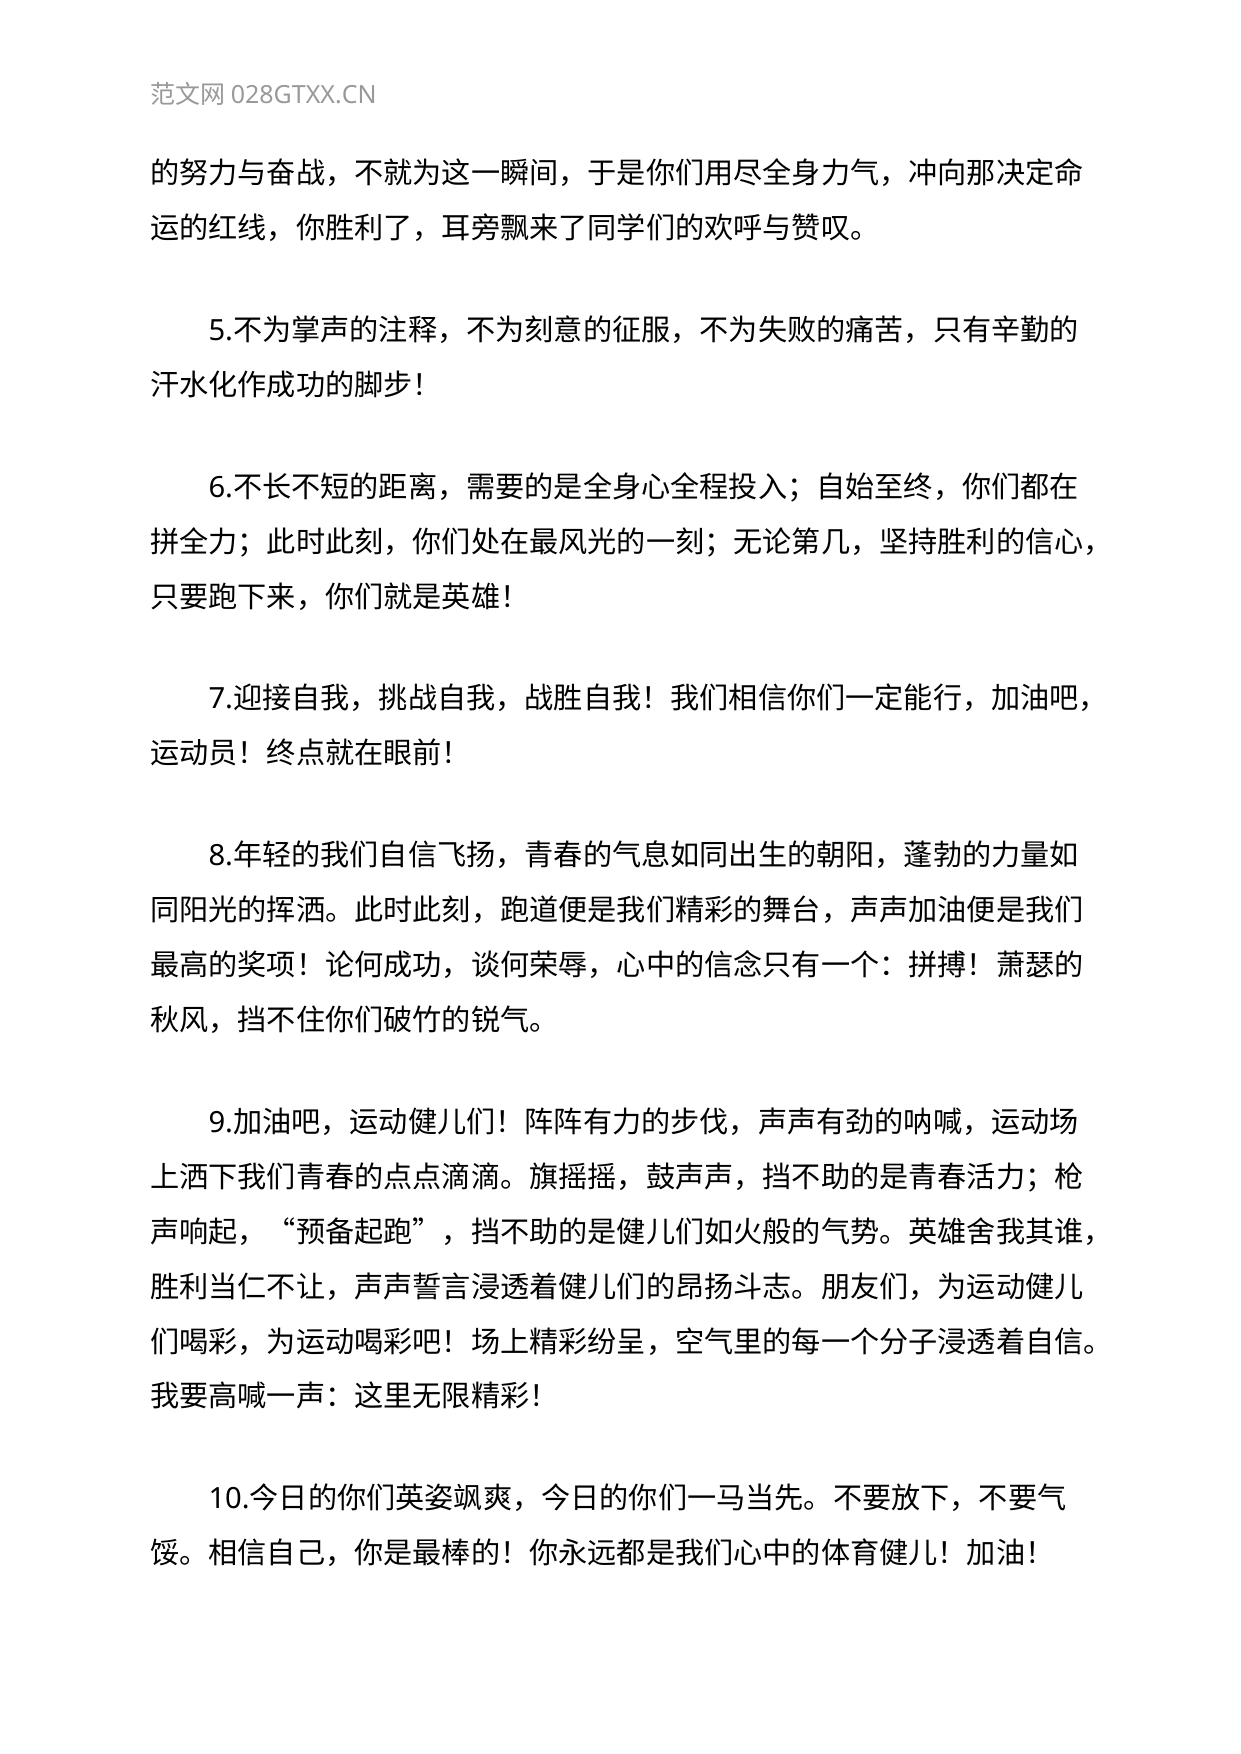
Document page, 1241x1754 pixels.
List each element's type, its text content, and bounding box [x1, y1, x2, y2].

text 6.不长不短的距离，需要的是全身心全程投入；自始至终，你们都在拼全力；此时此刻，你们处在最风光的一刻；无论第几，坚持胜利的信心，只要跑下来，你们就是英雄！ [150, 463, 1090, 616]
text 7.迎接自我，挑战自我，战胜自我！我们相信你们一定能行，加油吧，运动员！终点就在眼前！ [150, 675, 1090, 772]
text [150, 150, 1090, 247]
text 5.不为掌声的注释，不为刻意的征服，不为失败的痛苦，只有辛勤的汗水化作成功的脚步！ [150, 307, 1090, 404]
text 10.今日的你们英姿飒爽，今日的你们一马当先。不要放下，不要气馁。相信自己，你是最棒的！你永远都是我们心中的体育健儿！加油！ [150, 1475, 1090, 1572]
text 9.加油吧，运动健儿们！阵阵有力的步伐，声声有劲的呐喊，运动场上洒下我们青春的点点滴滴。旗摇摇，鼓声声，挡不助的是青春活力；枪声响起，“预备起跑”，挡不助的是健儿们如火般的气势。英雄舍我其谁，胜利当仁不让，声声誓言浸透着健儿们的昂扬斗志。朋友们，为运动健儿们喝彩，为运动喝彩吧！场上精彩纷呈，空气里的每一个分子浸透着自信。我要高喊一声：这里无限精彩！ [150, 1098, 1090, 1415]
text 8.年轻的我们自信飞扬，青春的气息如同出生的朝阳，蓬勃的力量如同阳光的挥洒。此时此刻，跑道便是我们精彩的舞台，声声加油便是我们最高的奖项！论何成功，谈何荣辱，心中的信念只有一个：拼搏！萧瑟的秋风，挡不住你们破竹的锐气。 [150, 832, 1090, 1039]
